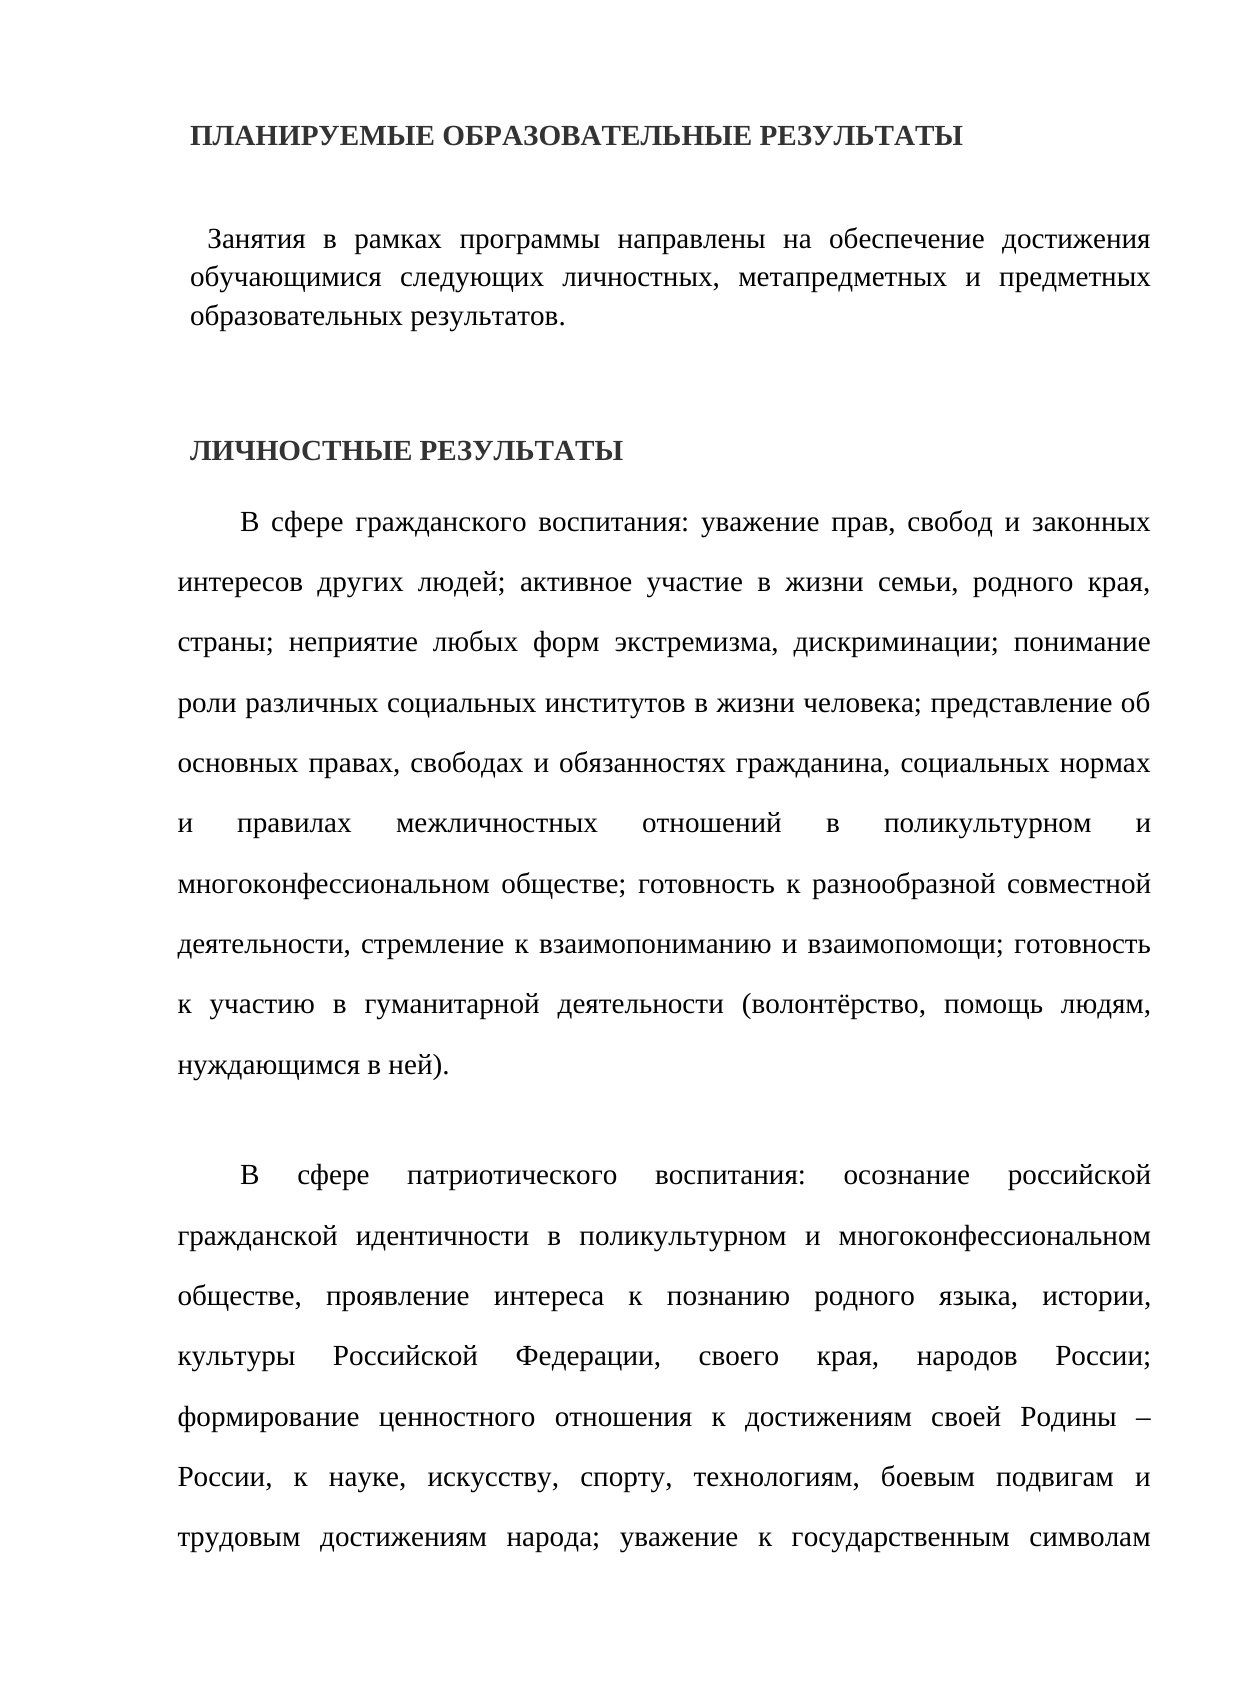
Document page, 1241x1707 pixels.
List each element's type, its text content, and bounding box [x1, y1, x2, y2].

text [177, 1157, 1152, 1553]
text ЛИЧНОСТНЫЕ РЕЗУЛЬТАТЫ [190, 433, 1152, 467]
text Занятия в рамках программы направлены на обеспечение достижения обучающимися следующих личностных, метапредметных и предметных образовательных результатов. [190, 221, 1152, 332]
text В сфере гражданского воспитания: уважение прав, свобод и законных интересов других людей; активное участие в жизни семьи, родного края, страны; неприятие любых форм экстремизма, дискриминации; понимание роли различных социальных институтов в жизни человека; представление об основных правах, свободах и обязанностях гражданина, социальных нормах и правилах межличностных отношений в поликультурном и многоконфессиональном обществе; готовность к разнообразной совместной деятельности, стремление к взаимопониманию и взаимопомощи; готовность к участию в гуманитарной деятельности (волонтёрство, помощь людям, нуждающимся в ней). [177, 504, 1152, 1080]
text ПЛАНИРУЕМЫЕ ОБРАЗОВАТЕЛЬНЫЕ РЕЗУЛЬТАТЫ [190, 118, 1152, 152]
